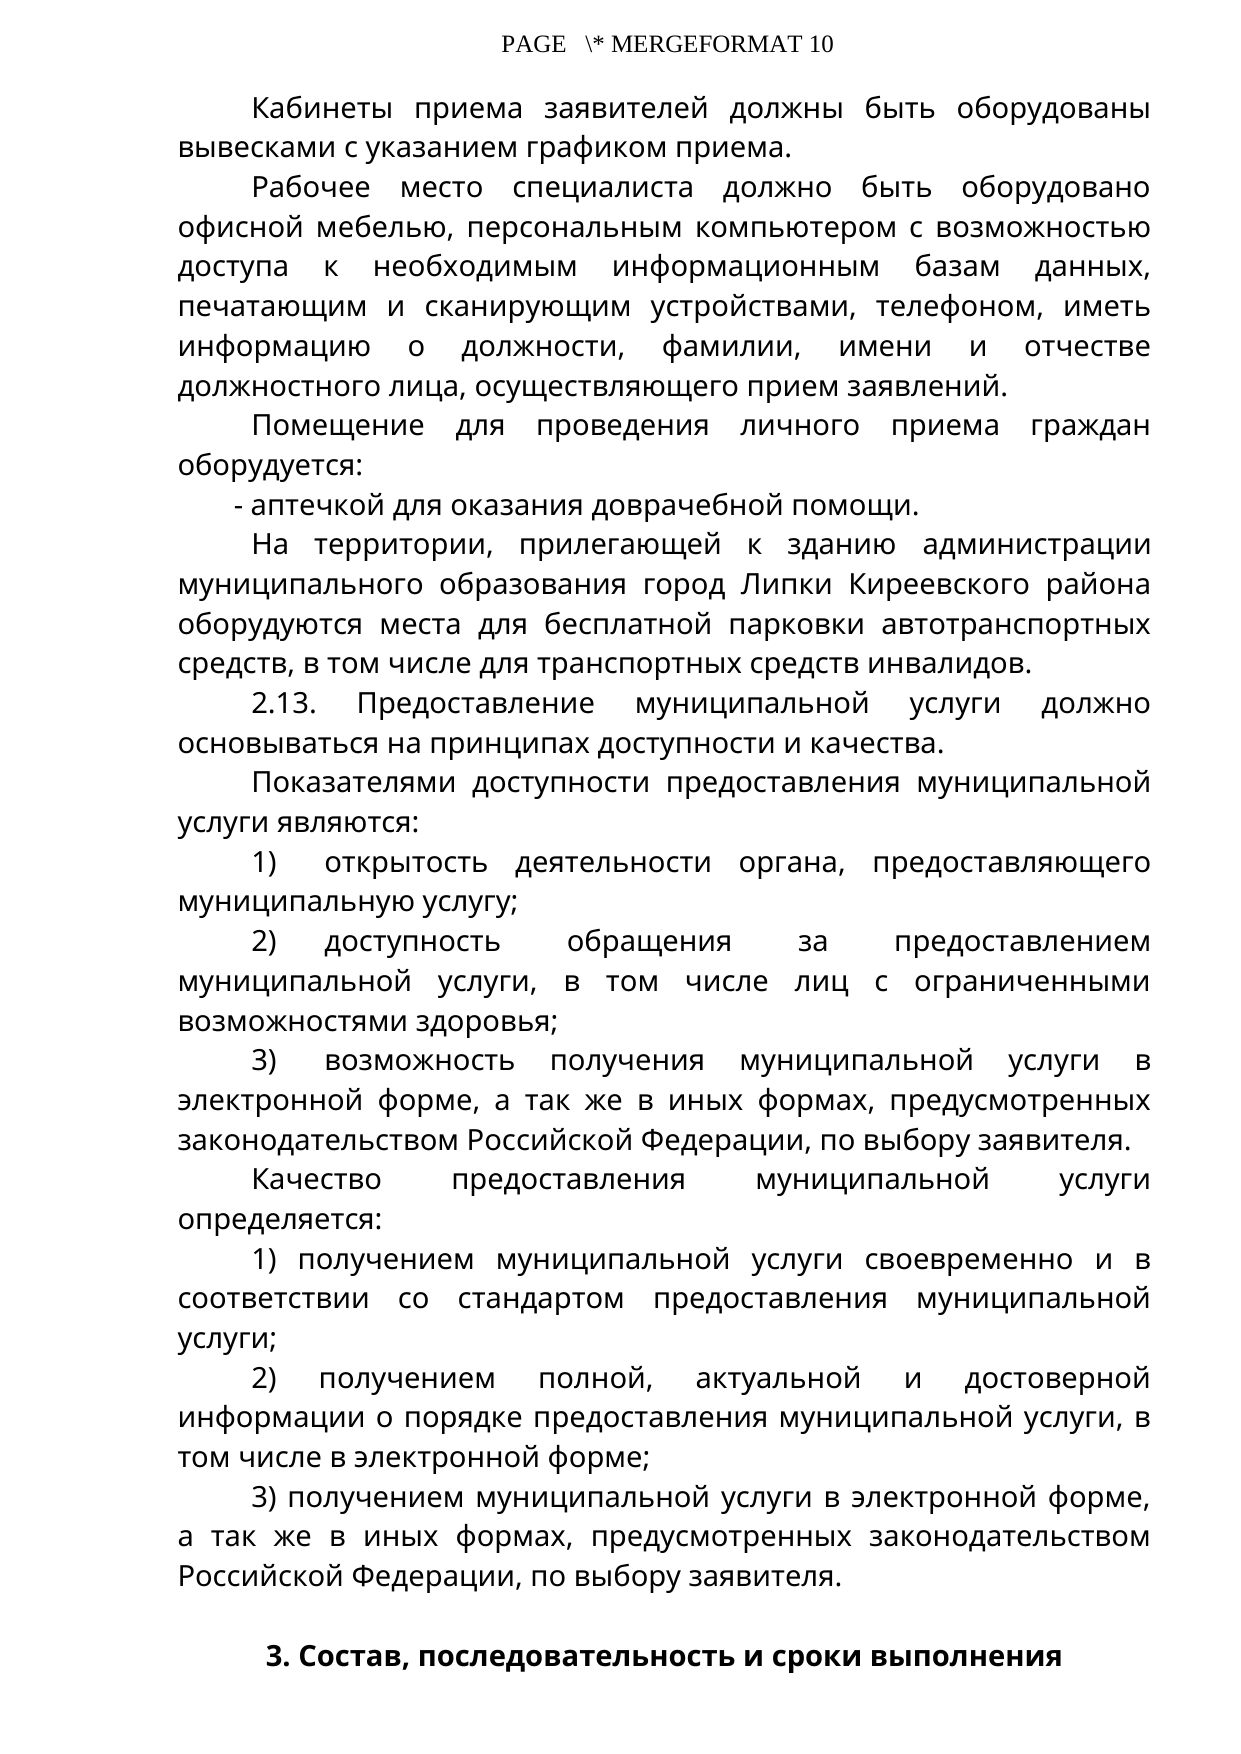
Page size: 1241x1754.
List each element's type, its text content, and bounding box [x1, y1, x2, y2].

list возможность получения муниципальной услуги в электронной форме, а так же в иных формах, предусмотренных законодательством Российской Федерации, по выбору заявителя. [177, 1039, 1152, 1158]
text На территории, прилегающей к зданию администрации муниципального образования город Липки Киреевского района оборудуются места для бесплатной парковки автотранспортных средств, в том числе для транспортных средств инвалидов. [177, 523, 1152, 682]
text Качество предоставления муниципальной услуги определяется: [177, 1158, 1152, 1238]
list открытость деятельности органа, предоставляющего муниципальную услугу; [177, 841, 1152, 920]
text 3. Состав, последовательность и сроки выполнения [177, 1635, 1152, 1674]
text Показателями доступности предоставления муниципальной услуги являются: [177, 762, 1152, 841]
text 1) получением муниципальной услуги своевременно и в соответствии со стандартом предоставления муниципальной услуги; [177, 1238, 1152, 1357]
text 2) получением полной, актуальной и достоверной информации о порядке предоставления муниципальной услуги, в том числе в электронной форме; [177, 1357, 1152, 1476]
list доступность обращения за предоставлением муниципальной услуги, в том числе лиц с ограниченными возможностями здоровья; [177, 920, 1152, 1039]
text 3) получением муниципальной услуги в электронной форме, а так же в иных формах, предусмотренных законодательством Российской Федерации, по выбору заявителя. [177, 1476, 1152, 1595]
text - аптечкой для оказания доврачебной помощи. [177, 484, 1152, 523]
text Рабочее место специалиста должно быть оборудовано офисной мебелью, персональным компьютером с возможностью доступа к необходимым информационным базам данных, печатающим и сканирующим устройствами, телефоном, иметь информацию о должности, фамилии, имени и отчестве должностного лица, осуществляющего прием заявлений. [177, 166, 1152, 404]
text Помещение для проведения личного приема граждан оборудуется: [177, 404, 1152, 484]
text Кабинеты приема заявителей должны быть оборудованы вывесками с указанием графиком приема. [177, 87, 1152, 166]
text 2.13. Предоставление муниципальной услуги должно основываться на принципах доступности и качества. [177, 682, 1152, 762]
